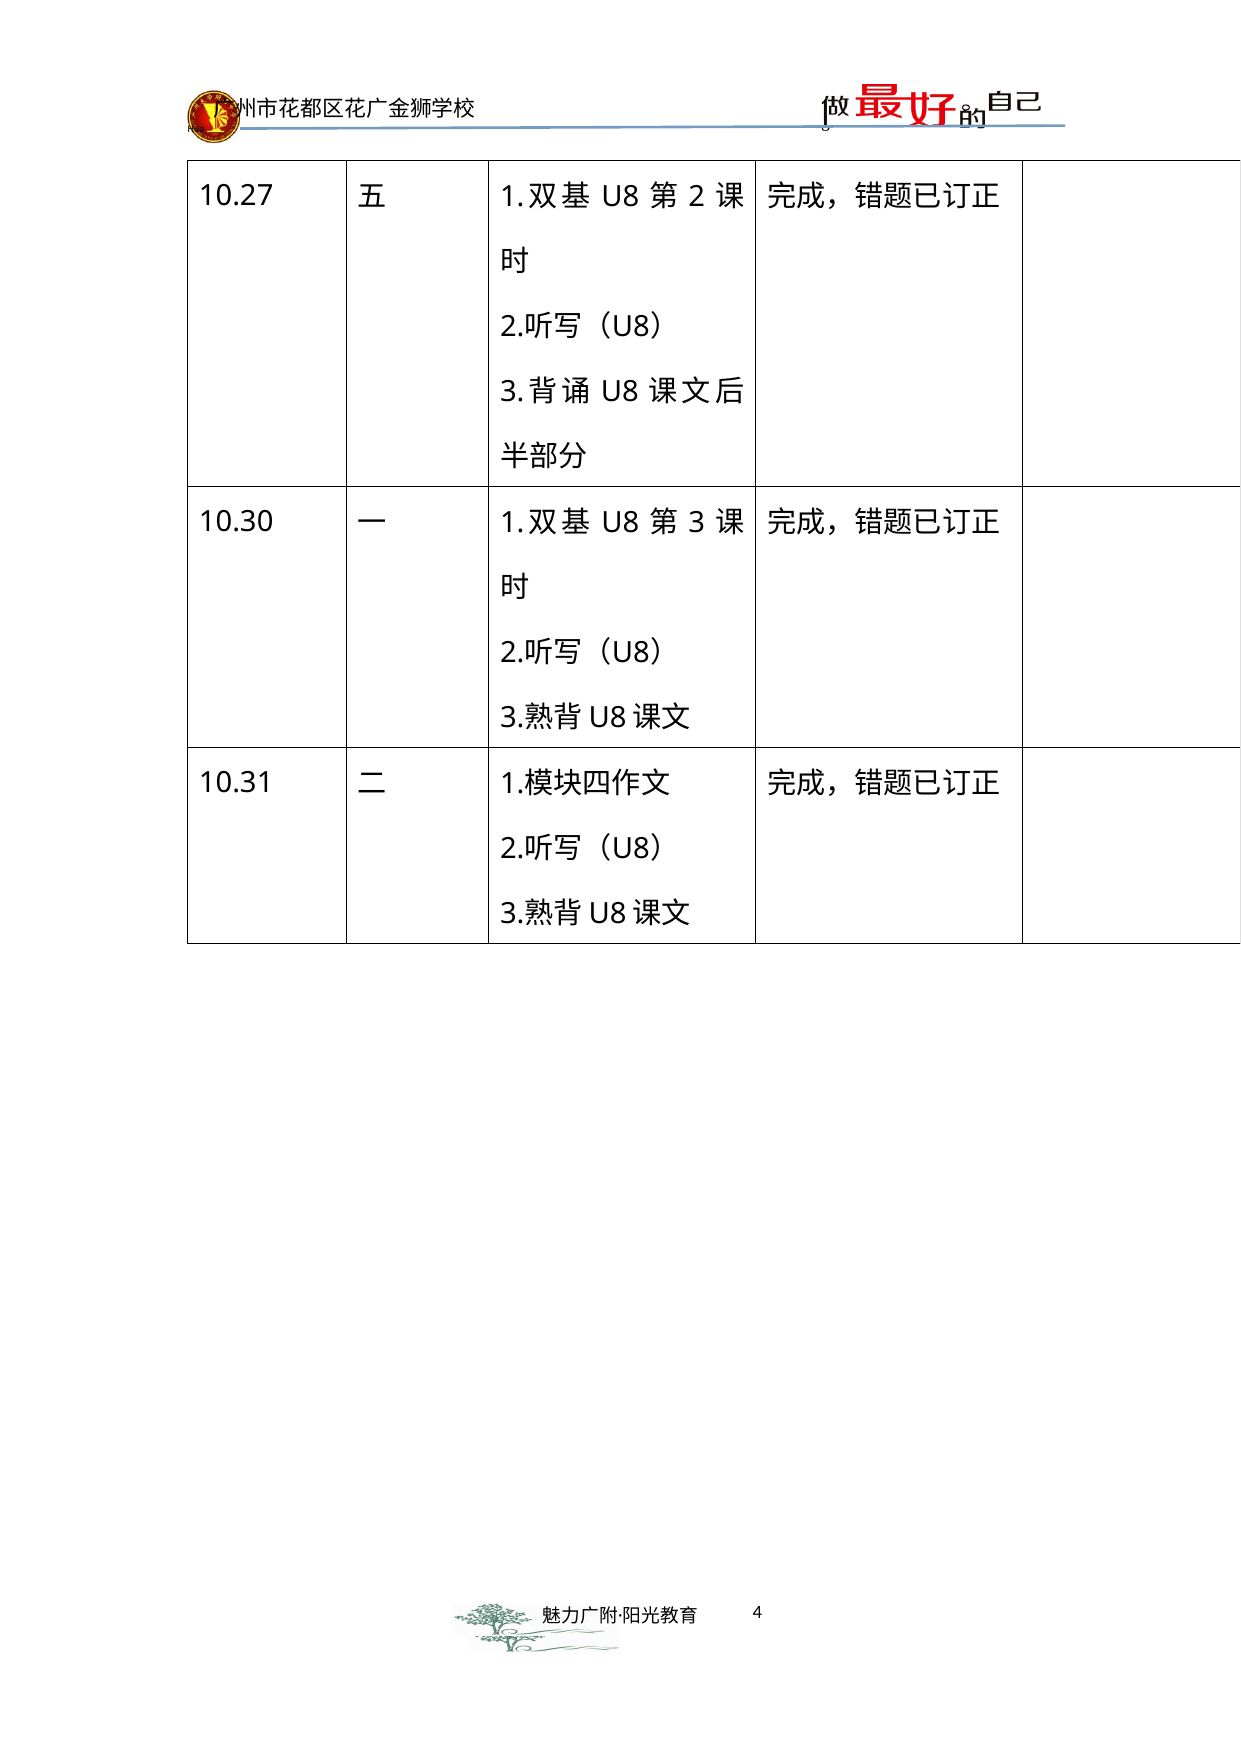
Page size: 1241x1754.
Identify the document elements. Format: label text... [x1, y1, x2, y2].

table_cell [1023, 487, 1240, 747]
table_cell 10.31 [188, 748, 346, 943]
table_cell 完成，错题已订正 [756, 161, 1022, 486]
table_cell 完成，错题已订正 [756, 487, 1022, 747]
table_cell 一 [347, 487, 488, 747]
table_cell 10.27 [188, 161, 346, 486]
picture [821, 84, 1041, 125]
table_cell [1023, 748, 1240, 943]
table_cell [1023, 161, 1240, 486]
table_cell 10.30 [188, 487, 346, 747]
table_cell 1.双基U8第3课时 2.听写（U8） 3.熟背U8课文 [489, 487, 755, 747]
table_cell 1.模块四作文 2.听写（U8） 3.熟背U8课文 [489, 748, 755, 943]
picture [186, 89, 242, 145]
table_cell 五 [347, 161, 488, 486]
picture [453, 1603, 621, 1653]
table_cell 二 [347, 748, 488, 943]
table_cell 完成，错题已订正 [756, 748, 1022, 943]
table_cell 1.双基U8第2课时 2.听写（U8） 3.背诵U8课文后半部分 [489, 161, 755, 486]
